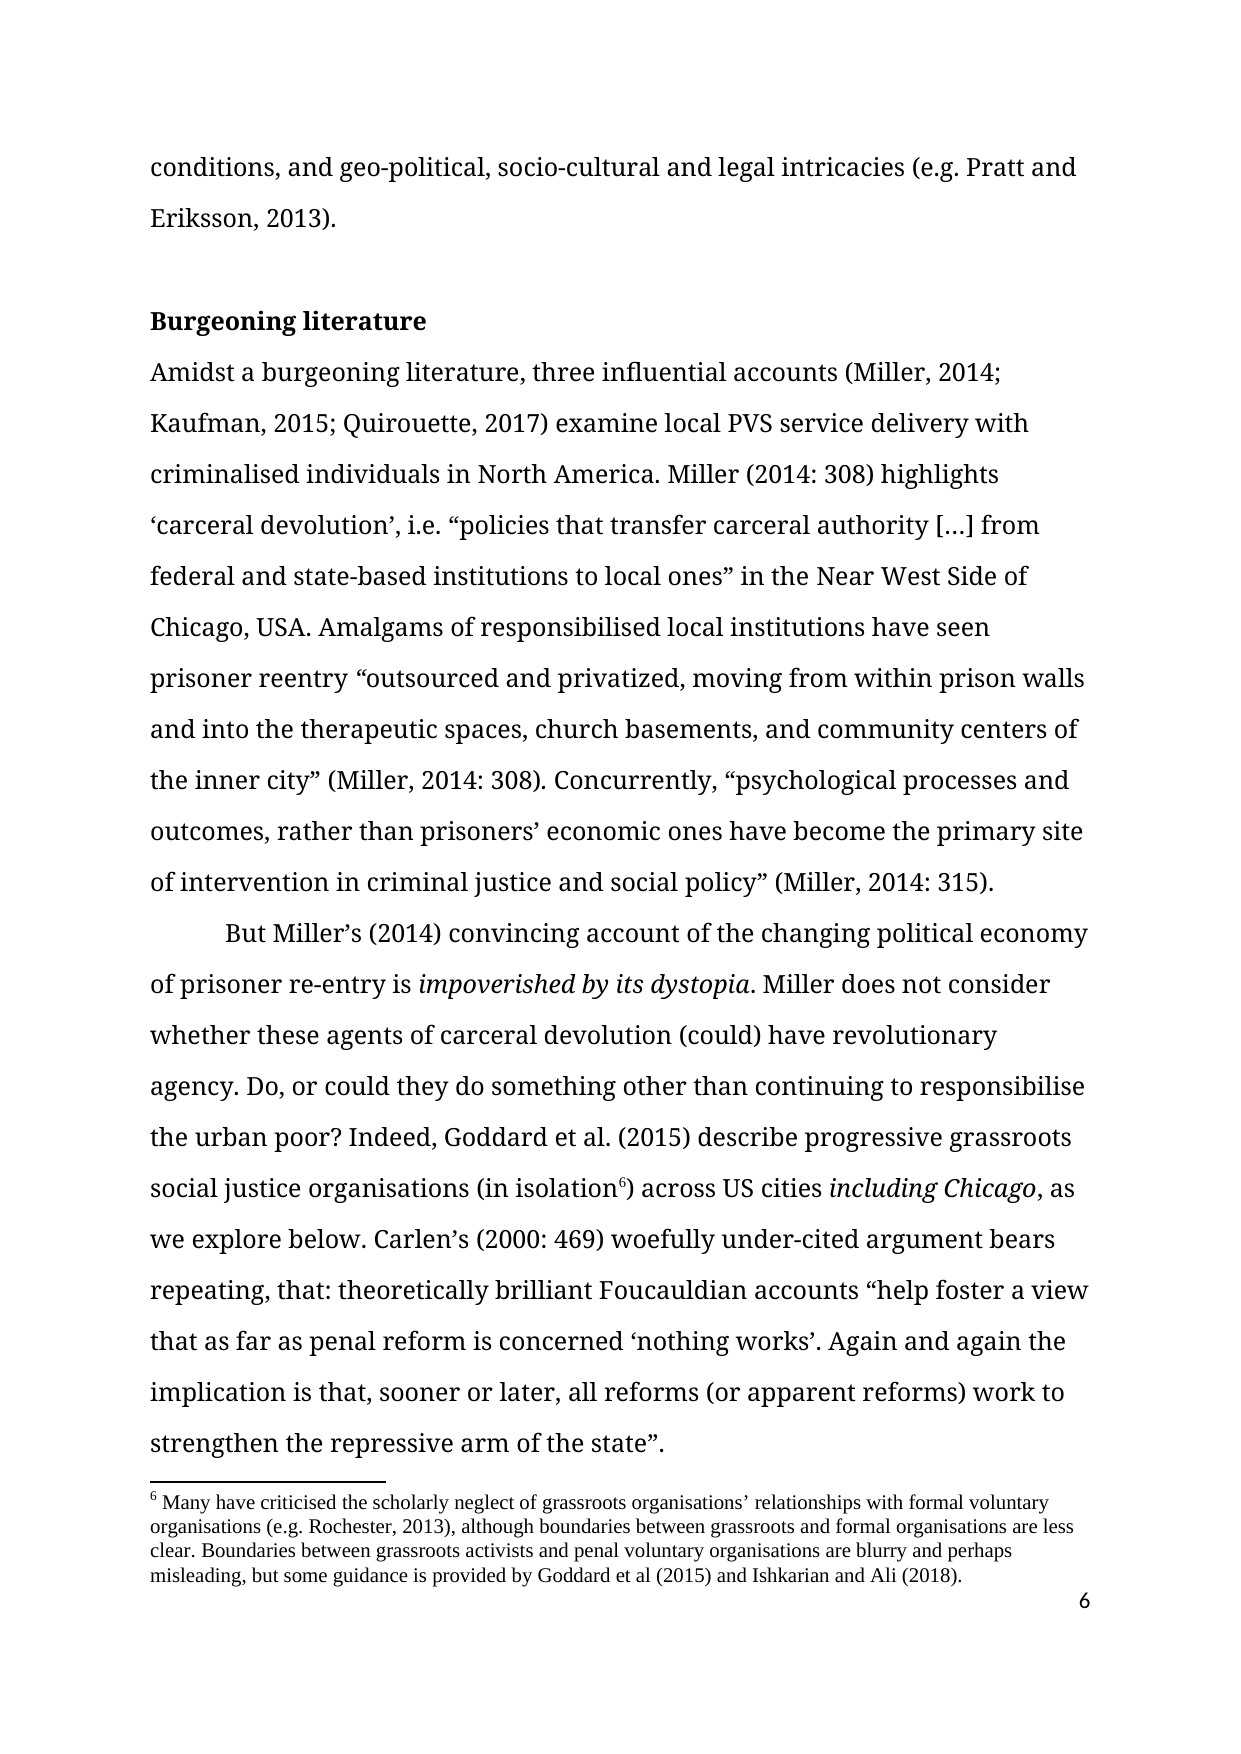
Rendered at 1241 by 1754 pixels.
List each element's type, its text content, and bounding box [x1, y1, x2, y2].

text But Miller’s (2014) convincing account of the changing political economy of prisoner re-entry is impoverished by its dystopia. Miller does not consider whether these agents of carceral devolution (could) have revolutionary agency. Do, or could they do something other than continuing to responsibilise the urban poor? Indeed, Goddard et al. (2015) describe progressive grassroots social justice organisations (in isolation) across US cities including Chicago, as we explore below. Carlen’s (2000: 469) woefully under-cited argument bears repeating, that: theoretically brilliant Foucauldian accounts “help foster a view that as far as penal reform is concerned ‘nothing works’. Again and again the implication is that, sooner or later, all reforms (or apparent reforms) work to strengthen the repressive arm of the state”. [150, 916, 1090, 1460]
text Burgeoning literature [150, 303, 1090, 337]
text Amidst a burgeoning literature, three influential accounts (Miller, 2014; Kaufman, 2015; Quirouette, 2017) examine local PVS service delivery with criminalised individuals in North America. Miller (2014: 308) highlights ‘carceral devolution’, i.e. “policies that transfer carceral authority […] from federal and state-based institutions to local ones” in the Near West Side of Chicago, USA. Amalgams of responsibilised local institutions have seen prisoner reentry “outsourced and privatized, moving from within prison walls and into the therapeutic spaces, church basements, and community centers of the inner city” (Miller, 2014: 308). Concurrently, “psychological processes and outcomes, rather than prisoners’ economic ones have become the primary site of intervention in criminal justice and social policy” (Miller, 2014: 315). [150, 354, 1090, 899]
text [150, 150, 1090, 235]
